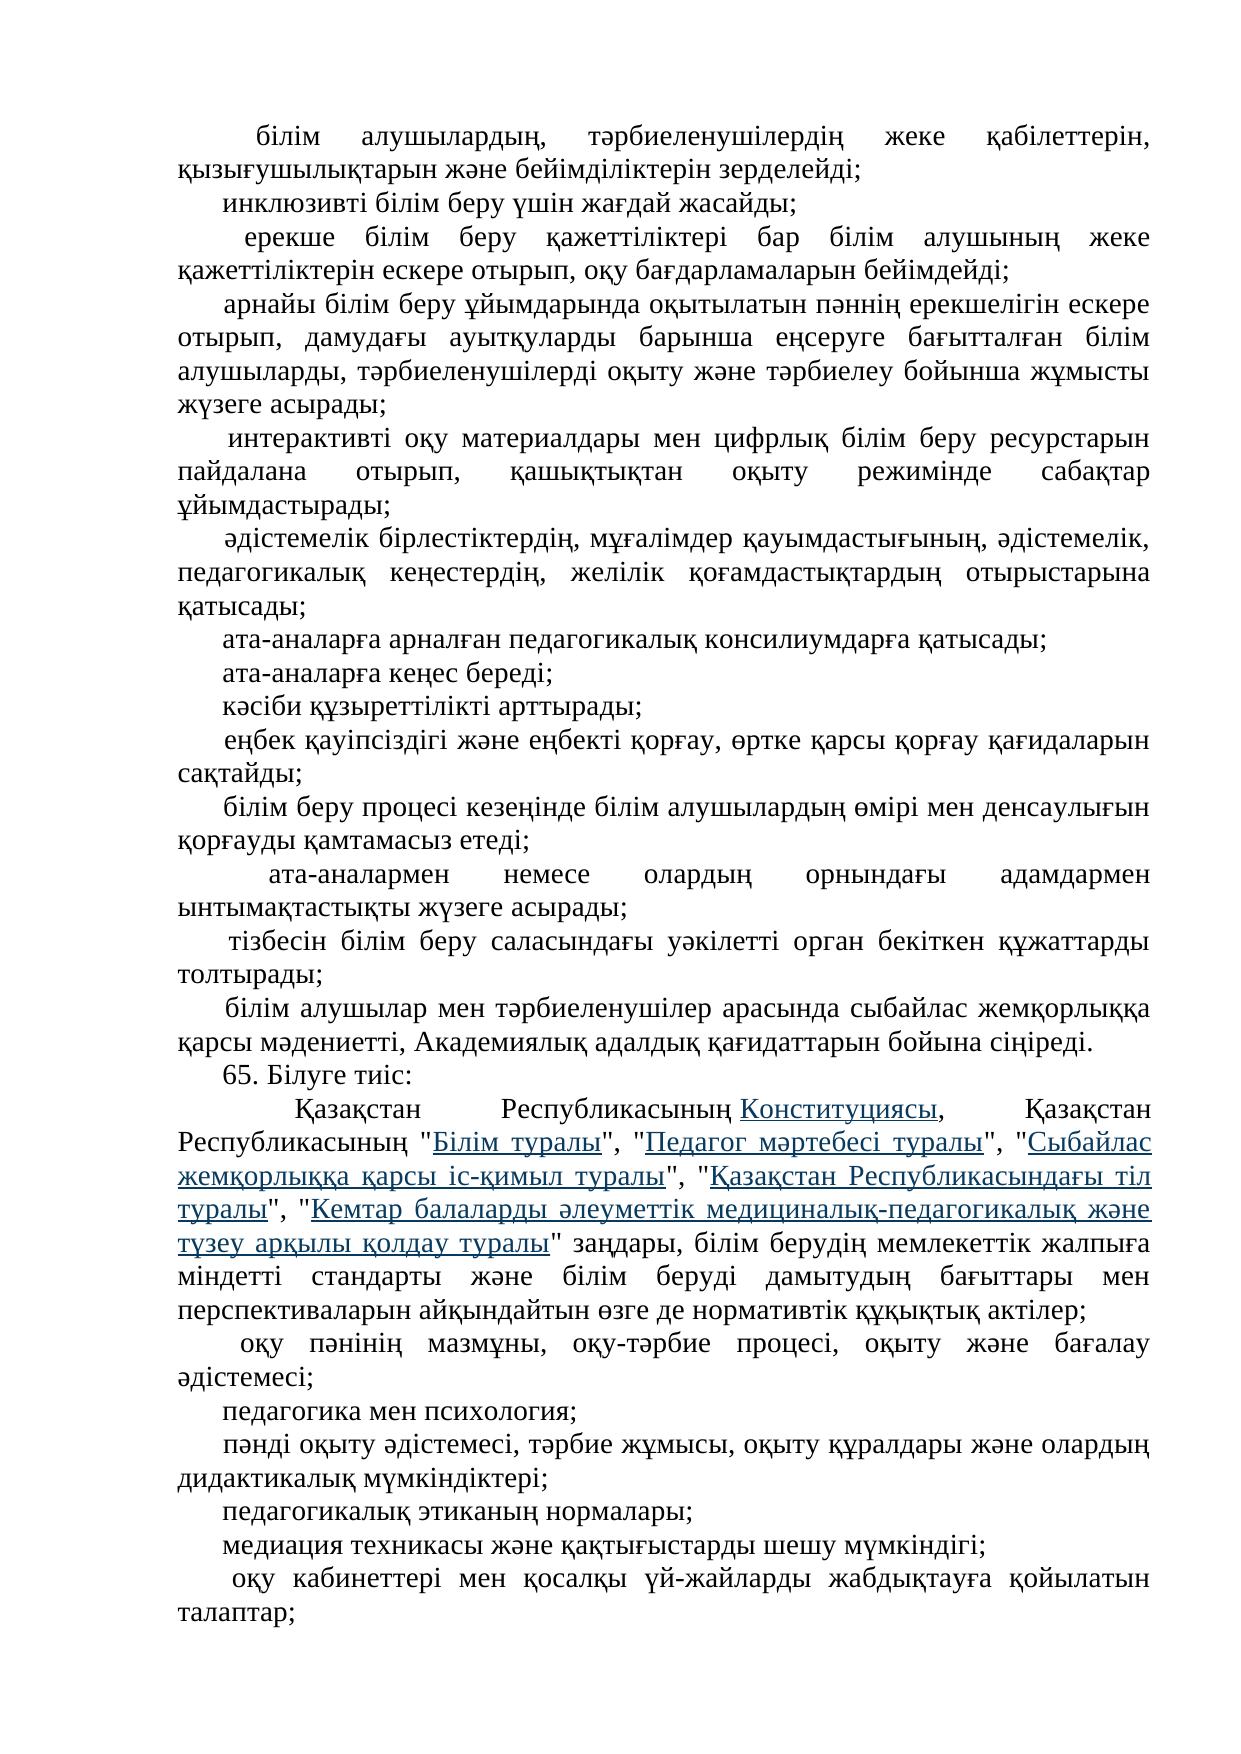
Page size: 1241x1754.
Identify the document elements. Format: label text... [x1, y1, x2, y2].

text арнайы білім беру ұйымдарында оқытылатын пәннің ерекшелігін ескере отырып, дамудағы ауытқуларды барынша еңсеруге бағытталған білім алушыларды, тәрбиеленушілерді оқыту және тәрбиелеу бойынша жұмысты жүзеге асырады; [177, 286, 1152, 420]
text кәсіби құзыреттілікті арттырады; [177, 688, 1152, 722]
text педагогика мен психология; [177, 1393, 1152, 1426]
text инклюзивті білім беру үшін жағдай жасайды; [177, 185, 1152, 219]
text еңбек қауіпсіздігі және еңбекті қорғау, өртке қарсы қорғау қағидаларын сақтайды; [177, 722, 1152, 789]
text білім алушылар мен тәрбиеленушілер арасында сыбайлас жемқорлыққа қарсы мәдениетті, Академиялық адалдық қағидаттарын бойына сіңіреді. [177, 990, 1152, 1057]
text оқу пәнінің мазмұны, оқу-тәрбие процесі, оқыту және бағалау әдістемесі; [177, 1326, 1152, 1393]
text ерекше білім беру қажеттіліктері бар білім алушының жеке қажеттіліктерін ескере отырып, оқу бағдарламаларын бейімдейді; [177, 219, 1152, 286]
text пәнді оқыту әдістемесі, тәрбие жұмысы, оқыту құралдары және олардың дидактикалық мүмкіндіктері; [177, 1426, 1152, 1493]
text оқу кабинеттері мен қосалқы үй-жайларды жабдықтауға қойылатын талаптар; [177, 1560, 1152, 1627]
text Қазақстан Республикасының Конституциясы, Қазақстан Республикасының "Білім туралы", "Педагог мәртебесі туралы", "Сыбайлас жемқорлыққа қарсы іс-қимыл туралы", "Қазақстан Республикасындағы тіл туралы", "Кемтар балаларды әлеуметтік медициналық-педагогикалық және түзеу арқылы қолдау туралы" заңдары, білім берудің мемлекеттік жалпыға міндетті стандарты және білім беруді дамытудың бағыттары мен перспективаларын айқындайтын өзге де нормативтік құқықтық актілер; [177, 1091, 1152, 1326]
text медиация техникасы және қақтығыстарды шешу мүмкіндігі; [177, 1527, 1152, 1560]
text интерактивті оқу материалдары мен цифрлық білім беру ресурстарын пайдалана отырып, қашықтықтан оқыту режимінде сабақтар ұйымдастырады; [177, 420, 1152, 521]
text білім беру процесі кезеңінде білім алушылардың өмірі мен денсаулығын қорғауды қамтамасыз етеді; [177, 789, 1152, 856]
text ата-аналарға кеңес береді; [177, 655, 1152, 688]
text ата-аналарға арналған педагогикалық консилиумдарға қатысады; [177, 621, 1152, 655]
text білім алушылардың, тәрбиеленушілердің жеке қабілеттерін, қызығушылықтарын және бейімділіктерін зерделейді; [177, 118, 1152, 185]
text 65. Білуге тиіс: [177, 1057, 1152, 1091]
text әдістемелік бірлестіктердің, мұғалімдер қауымдастығының, әдістемелік, педагогикалық кеңестердің, желілік қоғамдастықтардың отырыстарына қатысады; [177, 521, 1152, 621]
text ата-аналармен немесе олардың орнындағы адамдармен ынтымақтастықты жүзеге асырады; [177, 856, 1152, 923]
text педагогикалық этиканың нормалары; [177, 1493, 1152, 1527]
text тізбесін білім беру саласындағы уәкілетті орган бекіткен құжаттарды толтырады; [177, 923, 1152, 990]
